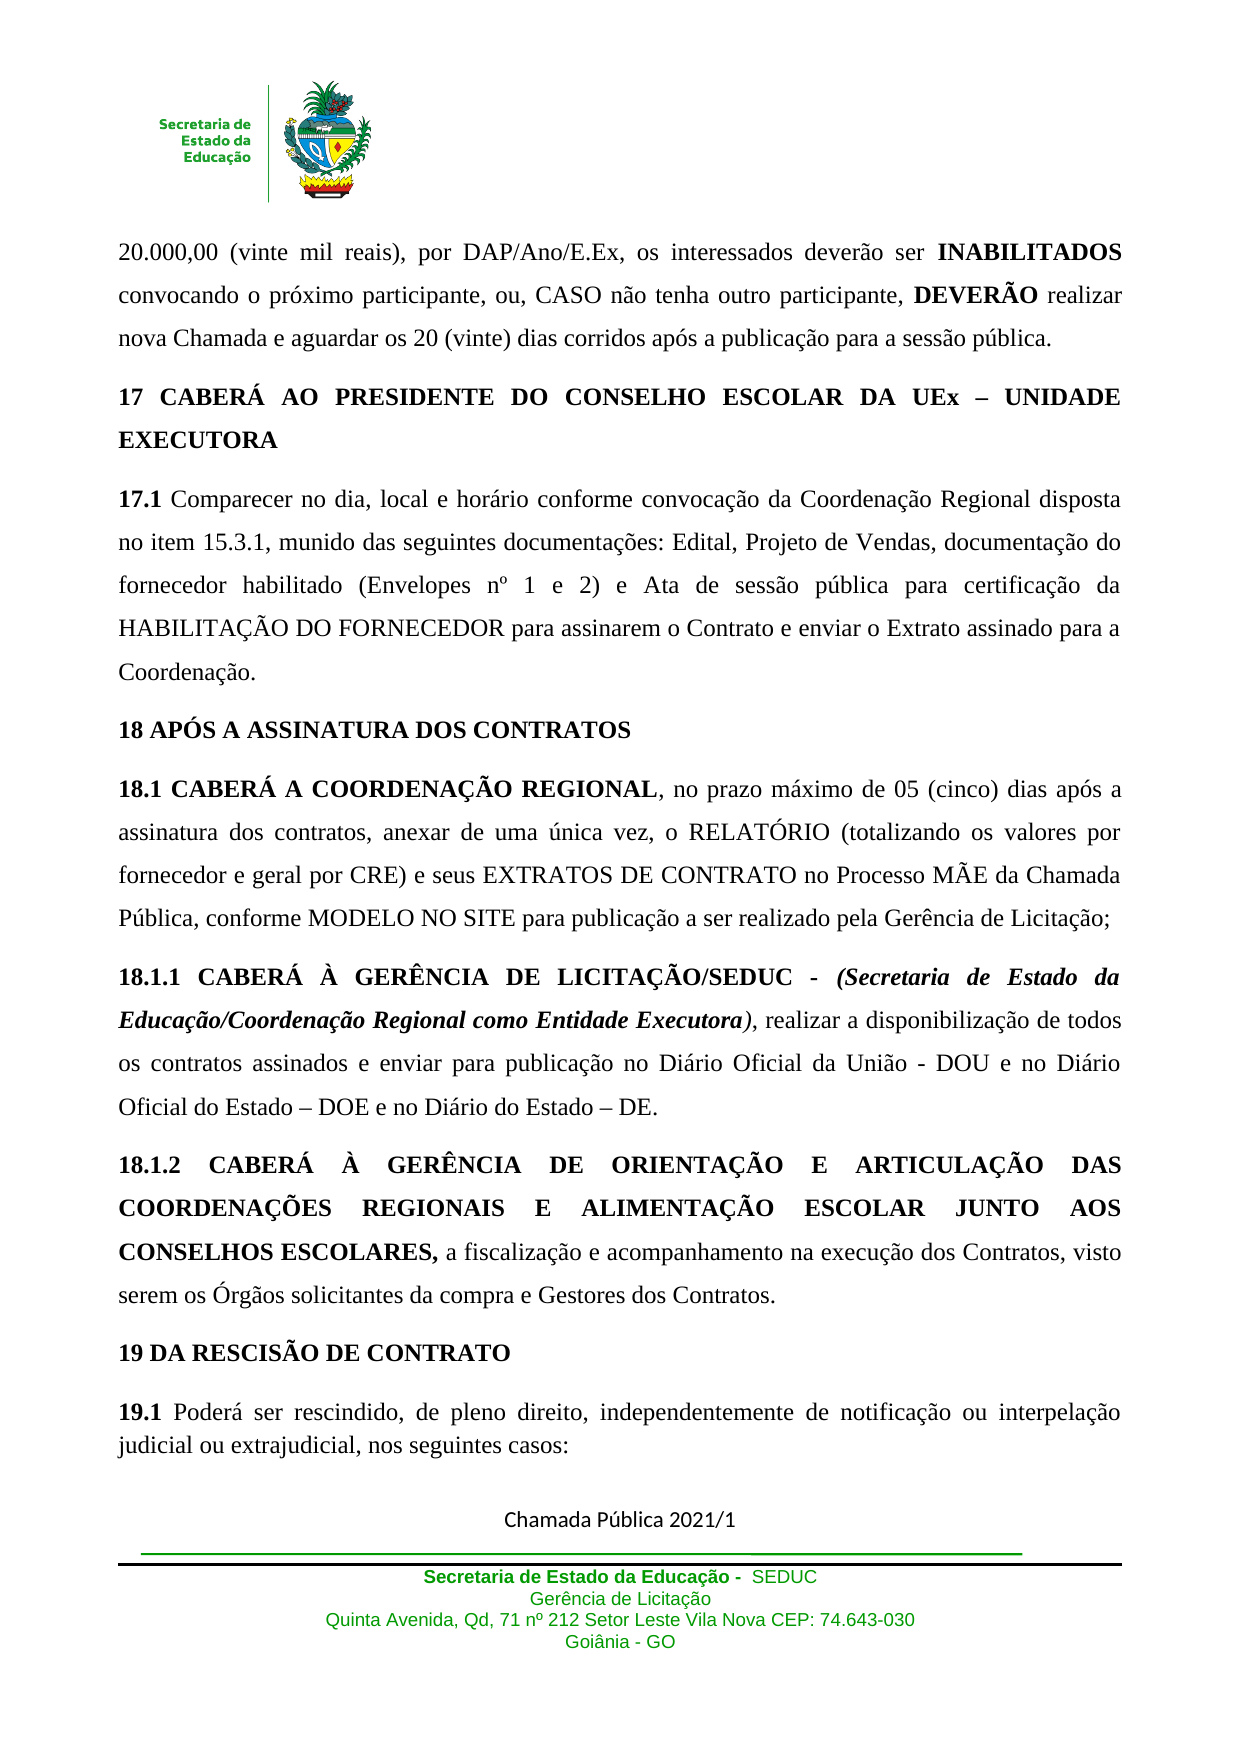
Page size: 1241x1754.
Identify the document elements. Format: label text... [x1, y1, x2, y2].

text 18.1 CABERÁ A COORDENAÇÃO REGIONAL, no prazo máximo de 05 (cinco) dias após a assinatura dos contratos, anexar de uma única vez, o RELATÓRIO (totalizando os valores por fornecedor e geral por CRE) e seus EXTRATOS DE CONTRATO no Processo MÃE da Chamada Pública, conforme MODELO NO SITE para publicação a ser realizado pela Gerência de Licitação; [118, 774, 1122, 932]
text 18 APÓS A ASSINATURA DOS CONTRATOS [118, 715, 1122, 744]
text 17.1 Comparecer no dia, local e horário conforme convocação da Coordenação Regional disposta no item 15.3.1, munido das seguintes documentações: Edital, Projeto de Vendas, documentação do fornecedor habilitado (Envelopes nº 1 e 2) e Ata de sessão pública para certificação da HABILITAÇÃO DO FORNECEDOR para assinarem o Contrato e enviar o Extrato assinado para a Coordenação. [118, 484, 1122, 685]
text 18.1.1 CABERÁ À GERÊNCIA DE LICITAÇÃO/SEDUC - (Secretaria de Estado da Educação/Coordenação Regional como Entidade Executora), realizar a disponibilização de todos os contratos assinados e enviar para publicação no Diário Oficial da União - DOU e no Diário Oficial do Estado – DOE e no Diário do Estado – DE. [118, 962, 1122, 1120]
text 17 CABERÁ AO PRESIDENTE DO CONSELHO ESCOLAR DA UEx – UNIDADE EXECUTORA [118, 382, 1122, 454]
text 18.1.2 CABERÁ À GERÊNCIA DE ORIENTAÇÃO E ARTICULAÇÃO DAS COORDENAÇÕES REGIONAIS E ALIMENTAÇÃO ESCOLAR JUNTO AOS CONSELHOS ESCOLARES, a fiscalização e acompanhamento na execução dos Contratos, visto serem os Órgãos solicitantes da compra e Gestores dos Contratos. [118, 1150, 1122, 1308]
picture [118, 73, 412, 210]
text 19.1 Poderá ser rescindido, de pleno direito, independentemente de notificação ou interpelação judicial ou extrajudicial, nos seguintes casos: [118, 1397, 1122, 1459]
text 19 DA RESCISÃO DE CONTRATO [118, 1338, 1122, 1367]
